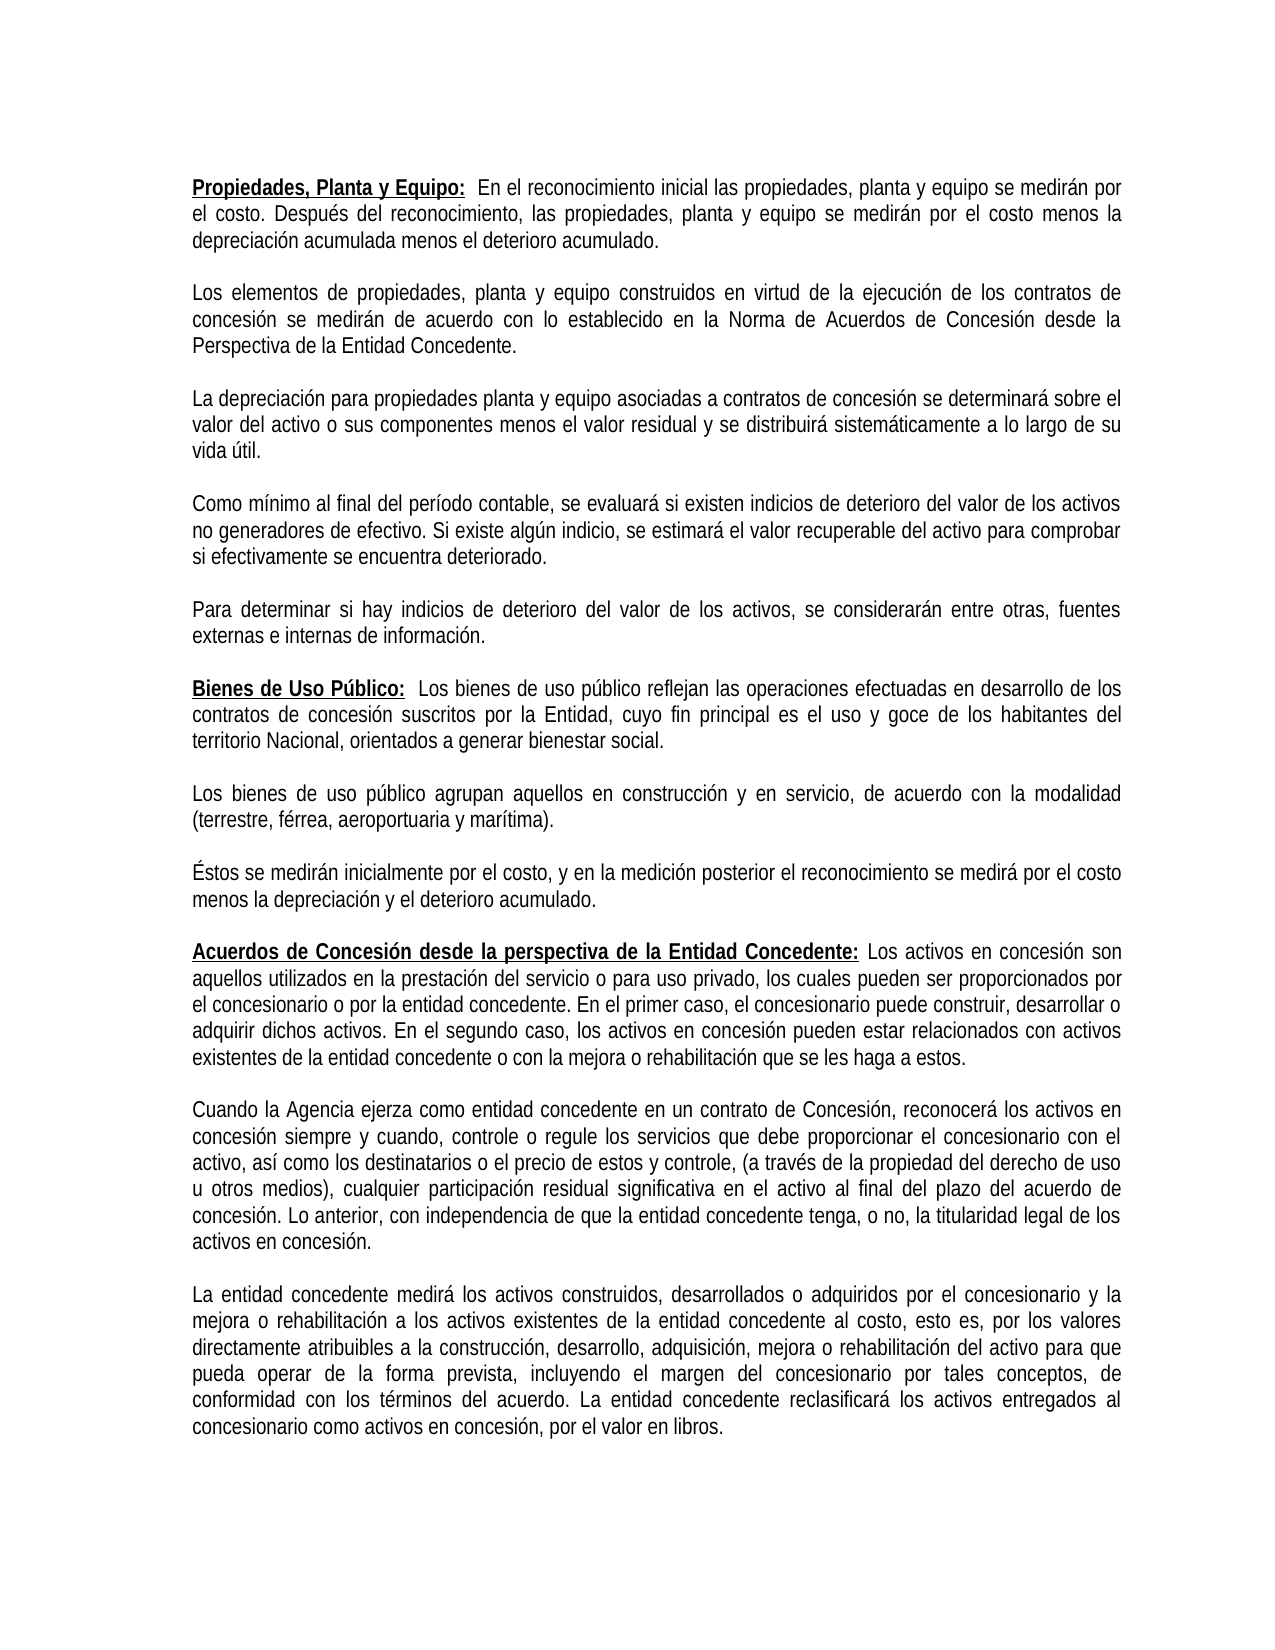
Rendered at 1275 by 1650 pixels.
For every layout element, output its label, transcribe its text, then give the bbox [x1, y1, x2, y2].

text La depreciación para propiedades planta y equipo asociadas a contratos de concesión se determinará sobre el valor del activo o sus componentes menos el valor residual y se distribuirá sistemáticamente a lo largo de su vida útil. [192, 385, 1122, 464]
text Los elementos de propiedades, planta y equipo construidos en virtud de la ejecución de los contratos de concesión se medirán de acuerdo con lo establecido en la Norma de Acuerdos de Concesión desde la Perspectiva de la Entidad Concedente. [192, 279, 1122, 358]
text Éstos se medirán inicialmente por el costo, y en la medición posterior el reconocimiento se medirá por el costo menos la depreciación y el deterioro acumulado. [192, 859, 1122, 912]
text Propiedades, Planta y Equipo: En el reconocimiento inicial las propiedades, planta y equipo se medirán por el costo. Después del reconocimiento, las propiedades, planta y equipo se medirán por el costo menos la depreciación acumulada menos el deterioro acumulado. [192, 174, 1122, 253]
text Bienes de Uso Público: Los bienes de uso público reflejan las operaciones efectuadas en desarrollo de los contratos de concesión suscritos por la Entidad, cuyo fin principal es el uso y goce de los habitantes del territorio Nacional, orientados a generar bienestar social. [192, 675, 1122, 754]
text Como mínimo al final del período contable, se evaluará si existen indicios de deterioro del valor de los activos no generadores de efectivo. Si existe algún indicio, se estimará el valor recuperable del activo para comprobar si efectivamente se encuentra deteriorado. [192, 490, 1122, 569]
text Los bienes de uso público agrupan aquellos en construcción y en servicio, de acuerdo con la modalidad (terrestre, férrea, aeroportuaria y marítima). [192, 780, 1122, 833]
text Acuerdos de Concesión desde la perspectiva de la Entidad Concedente: Los activos en concesión son aquellos utilizados en la prestación del servicio o para uso privado, los cuales pueden ser proporcionados por el concesionario o por la entidad concedente. En el primer caso, el concesionario puede construir, desarrollar o adquirir dichos activos. En el segundo caso, los activos en concesión pueden estar relacionados con activos existentes de la entidad concedente o con la mejora o rehabilitación que se les haga a estos. [192, 938, 1122, 1070]
text Para determinar si hay indicios de deterioro del valor de los activos, se considerarán entre otras, fuentes externas e internas de información. [192, 596, 1122, 648]
text La entidad concedente medirá los activos construidos, desarrollados o adquiridos por el concesionario y la mejora o rehabilitación a los activos existentes de la entidad concedente al costo, esto es, por los valores directamente atribuibles a la construcción, desarrollo, adquisición, mejora o rehabilitación del activo para que pueda operar de la forma prevista, incluyendo el margen del concesionario por tales conceptos, de conformidad con los términos del acuerdo. La entidad concedente reclasificará los activos entregados al concesionario como activos en concesión, por el valor en libros. [192, 1281, 1122, 1439]
text Cuando la Agencia ejerza como entidad concedente en un contrato de Concesión, reconocerá los activos en concesión siempre y cuando, controle o regule los servicios que debe proporcionar el concesionario con el activo, así como los destinatarios o el precio de estos y controle, (a través de la propiedad del derecho de uso u otros medios), cualquier participación residual significativa en el activo al final del plazo del acuerdo de concesión. Lo anterior, con independencia de que la entidad concedente tenga, o no, la titularidad legal de los activos en concesión. [192, 1096, 1122, 1254]
